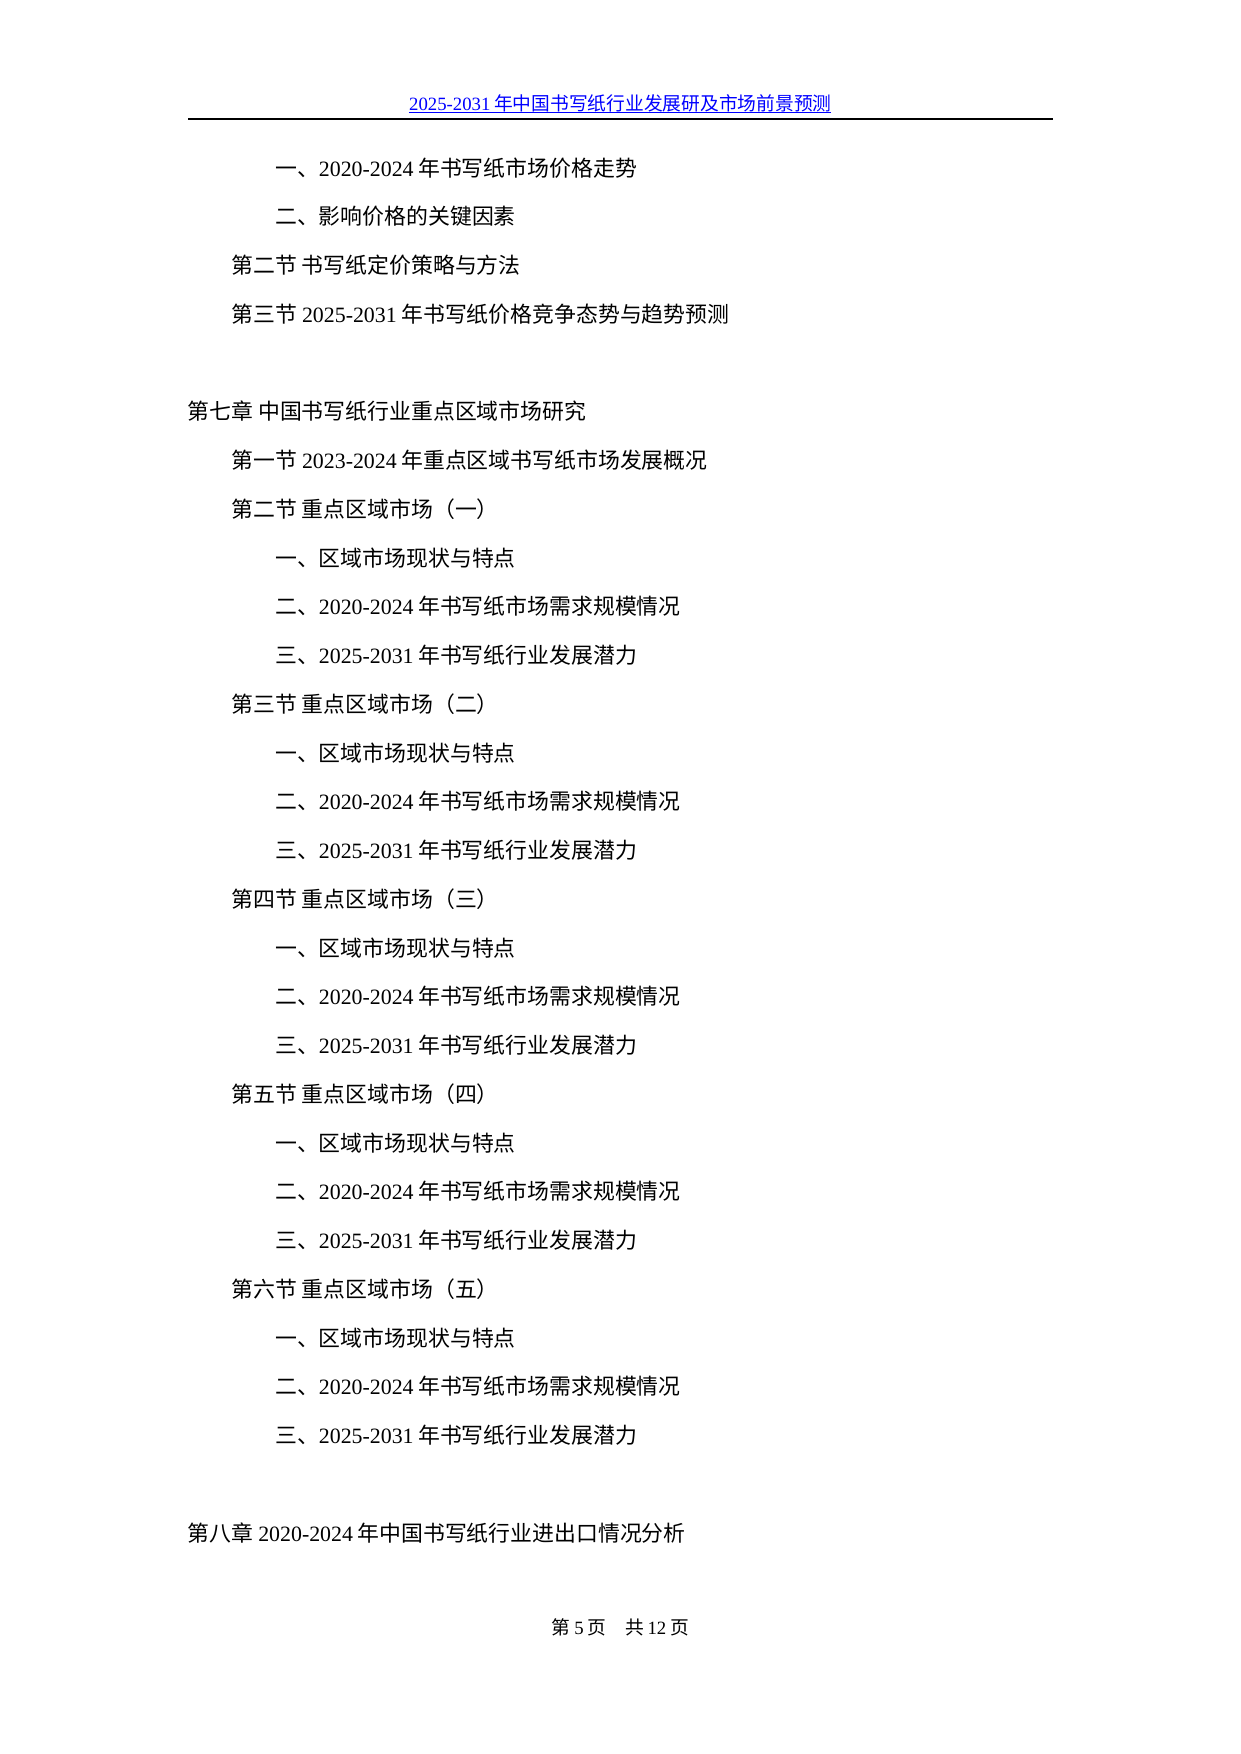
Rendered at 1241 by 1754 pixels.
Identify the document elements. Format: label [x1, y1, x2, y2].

text [187, 150, 1053, 1548]
